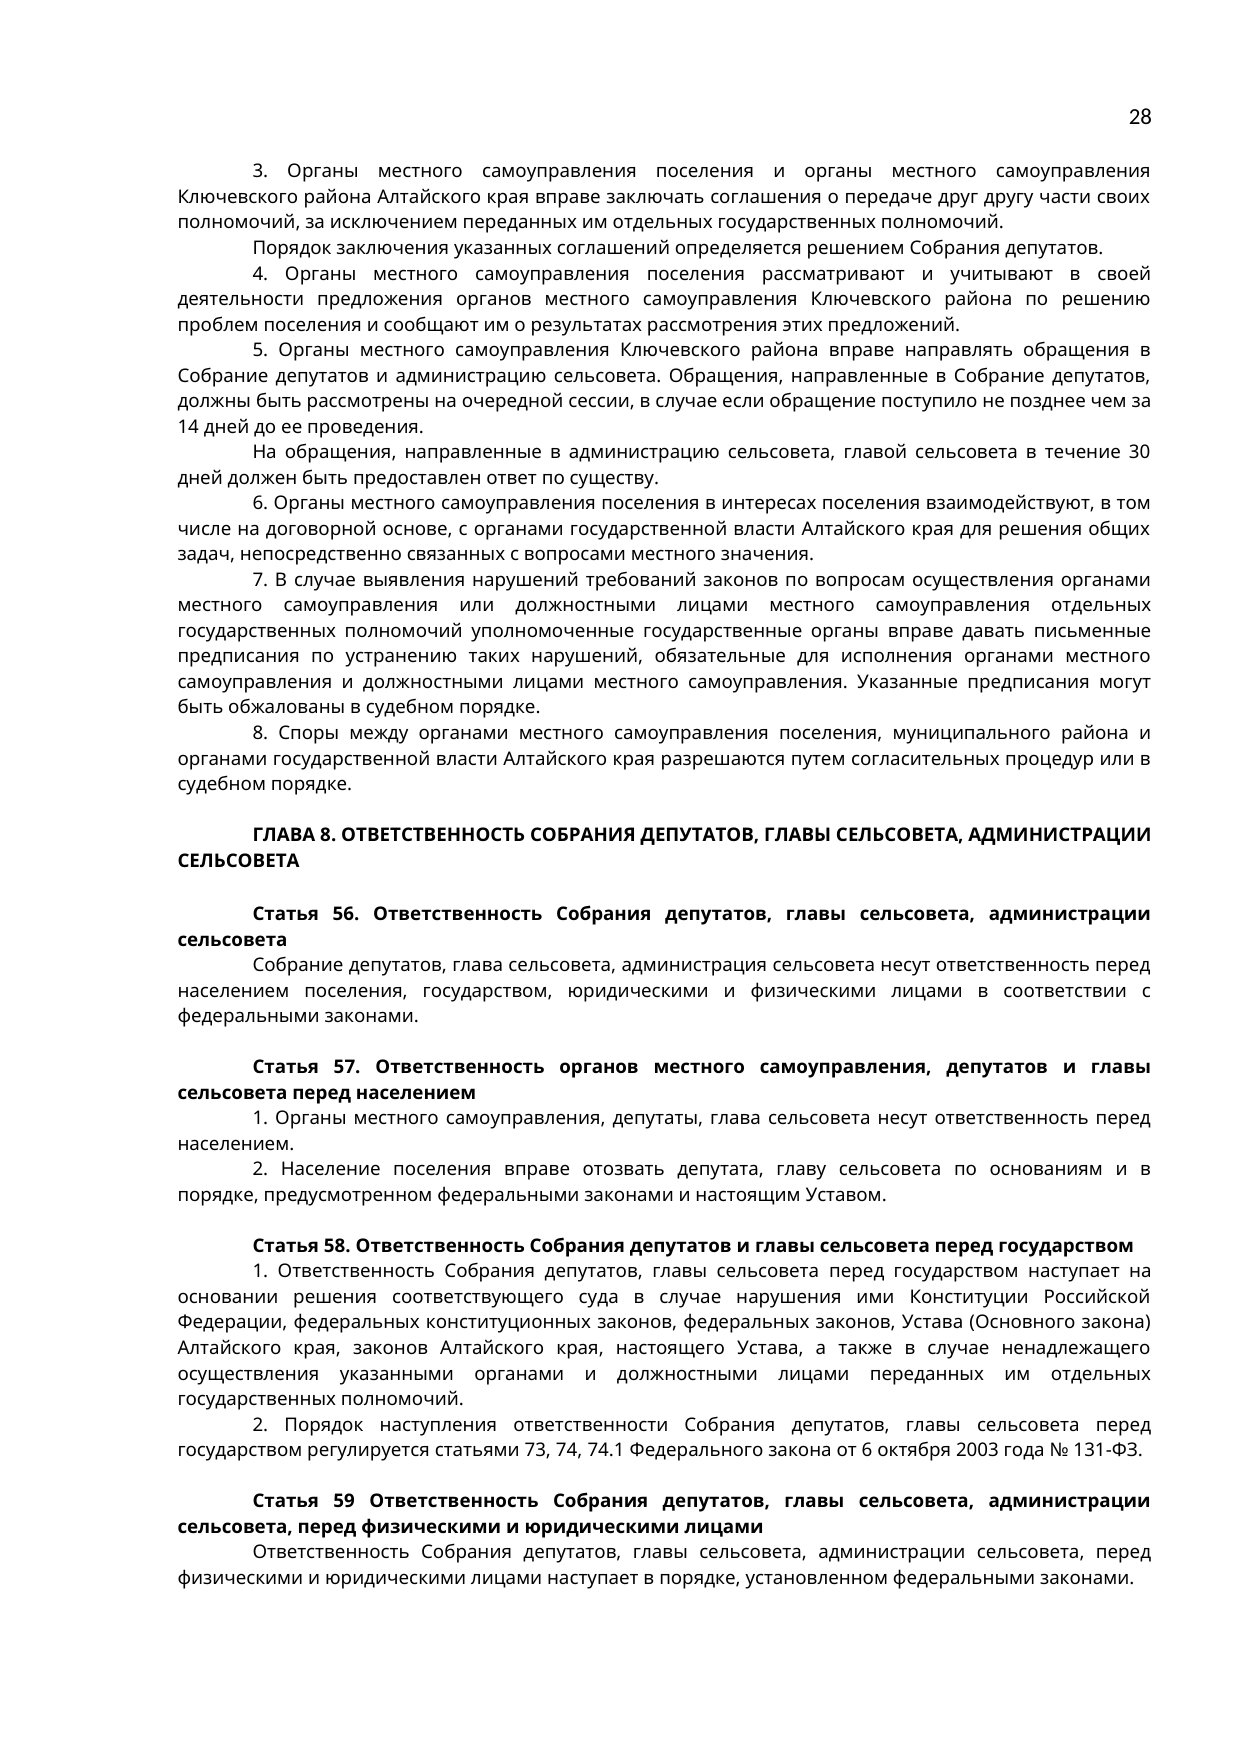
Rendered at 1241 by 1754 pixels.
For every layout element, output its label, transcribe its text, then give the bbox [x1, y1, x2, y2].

text 3. Органы местного самоуправления поселения и органы местного самоуправления Ключевского района Алтайского края вправе заключать соглашения о передаче друг другу части своих полномочий, за исключением переданных им отдельных государственных полномочий. [177, 158, 1152, 234]
text 7. В случае выявления нарушений требований законов по вопросам осуществления органами местного самоуправления или должностными лицами местного самоуправления отдельных государственных полномочий уполномоченные государственные органы вправе давать письменные предписания по устранению таких нарушений, обязательные для исполнения органами местного самоуправления и должностными лицами местного самоуправления. Указанные предписания могут быть обжалованы в судебном порядке. [177, 566, 1152, 719]
text ГЛАВА 8. ОТВЕТСТВЕННОСТЬ СОБРАНИЯ ДЕПУТАТОВ, ГЛАВЫ СЕЛЬСОВЕТА, АДМИНИСТРАЦИИ СЕЛЬСОВЕТА [177, 821, 1152, 872]
text 1. Органы местного самоуправления, депутаты, глава сельсовета несут ответственность перед населением. [177, 1104, 1152, 1156]
text Собрание депутатов, глава сельсовета, администрация сельсовета несут ответственность перед населением поселения, государством, юридическими и физическими лицами в соответствии с федеральными законами. [177, 951, 1152, 1028]
text 5. Органы местного самоуправления Ключевского района вправе направлять обращения в Собрание депутатов и администрацию сельсовета. Обращения, направленные в Собрание депутатов, должны быть рассмотрены на очередной сессии, в случае если обращение поступило не позднее чем за 14 дней до ее проведения. [177, 336, 1152, 438]
text 4. Органы местного самоуправления поселения рассматривают и учитывают в своей деятельности предложения органов местного самоуправления Ключевского района по решению проблем поселения и сообщают им о результатах рассмотрения этих предложений. [177, 260, 1152, 336]
text 8. Споры между органами местного самоуправления поселения, муниципального района и органами государственной власти Алтайского края разрешаются путем согласительных процедур или в судебном порядке. [177, 719, 1152, 796]
text Статья 58. Ответственность Собрания депутатов и главы сельсовета перед государством [177, 1232, 1152, 1258]
text Ответственность Собрания депутатов, главы сельсовета, администрации сельсовета, перед физическими и юридическими лицами наступает в порядке, установленном федеральными законами. [177, 1538, 1152, 1589]
text Статья 59 Ответственность Собрания депутатов, главы сельсовета, администрации сельсовета, перед физическими и юридическими лицами [177, 1487, 1152, 1538]
text Порядок заключения указанных соглашений определяется решением Собрания депутатов. [177, 234, 1152, 260]
text Статья 56. Ответственность Собрания депутатов, главы сельсовета, администрации сельсовета [177, 900, 1152, 951]
text 1. Ответственность Собрания депутатов, главы сельсовета перед государством наступает на основании решения соответствующего суда в случае нарушения ими Конституции Российской Федерации, федеральных конституционных законов, федеральных законов, Устава (Основного закона) Алтайского края, законов Алтайского края, настоящего Устава, а также в случае ненадлежащего осуществления указанными органами и должностными лицами переданных им отдельных государственных полномочий. [177, 1258, 1152, 1411]
text 2. Порядок наступления ответственности Собрания депутатов, главы сельсовета перед государством регулируется статьями 73, 74, 74.1 Федерального закона от 6 октября 2003 года № 131-ФЗ. [177, 1411, 1152, 1462]
text 2. Население поселения вправе отозвать депутата, главу сельсовета по основаниям и в порядке, предусмотренном федеральными законами и настоящим Уставом. [177, 1156, 1152, 1207]
text Статья 57. Ответственность органов местного самоуправления, депутатов и главы сельсовета перед населением [177, 1053, 1152, 1104]
text 6. Органы местного самоуправления поселения в интересах поселения взаимодействуют, в том числе на договорной основе, с органами государственной власти Алтайского края для решения общих задач, непосредственно связанных с вопросами местного значения. [177, 489, 1152, 566]
text На обращения, направленные в администрацию сельсовета, главой сельсовета в течение 30 дней должен быть предоставлен ответ по существу. [177, 438, 1152, 489]
